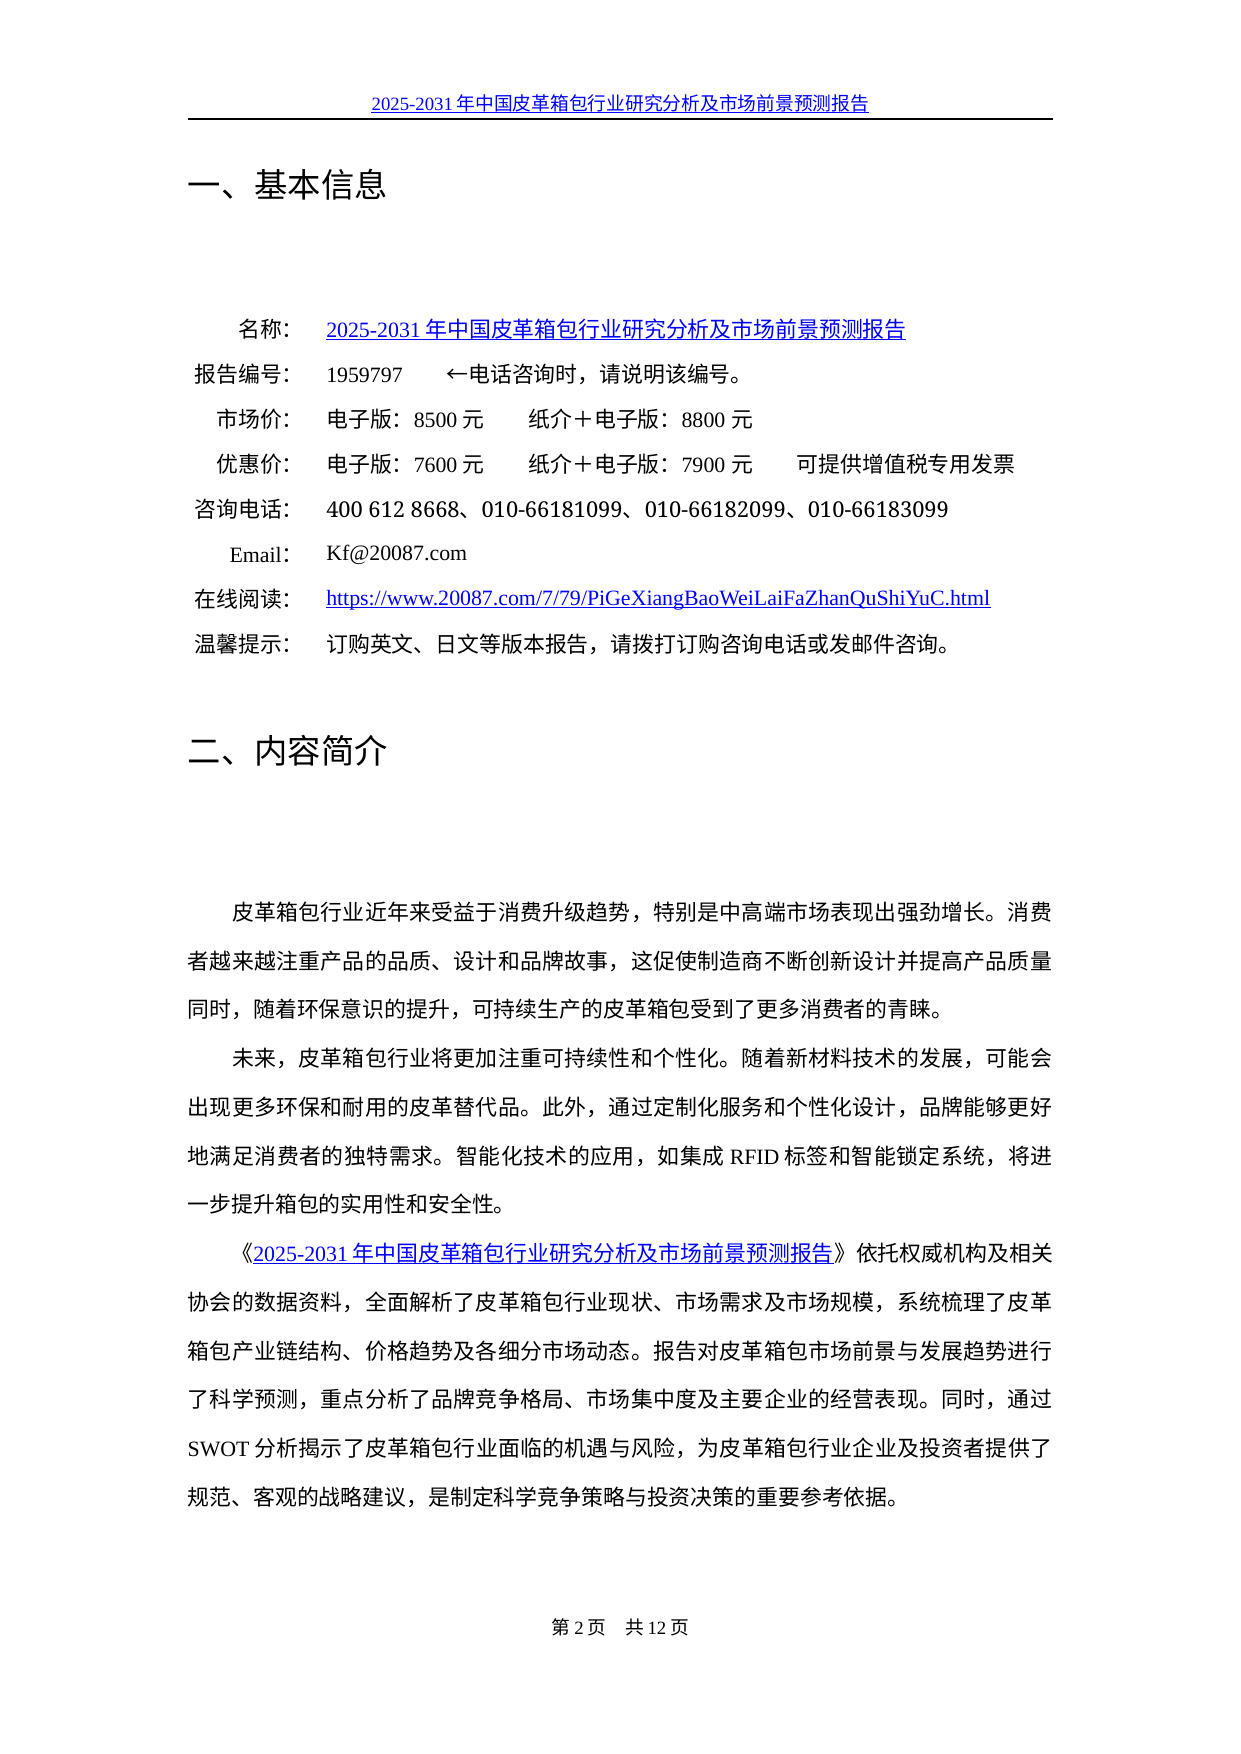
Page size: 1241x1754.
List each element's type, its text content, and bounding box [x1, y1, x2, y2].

table_cell 报告编号： [167, 357, 315, 402]
table_cell 温馨提示： [167, 627, 315, 672]
table_cell 1959797 ←电话咨询时，请说明该编号。 [315, 357, 1073, 402]
table_cell 咨询电话： [167, 492, 315, 537]
table_cell [315, 582, 1073, 627]
table_cell Kf@20087.com [315, 537, 1073, 582]
table_cell 电子版：8500 元 纸介＋电子版：8800 元 [315, 402, 1073, 447]
table_header 名称： [167, 312, 315, 357]
table_cell 市场价： [167, 402, 315, 447]
table_header 2025-2031年中国皮革箱包行业研究分析及市场前景预测报告 [315, 312, 1073, 357]
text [187, 894, 1053, 1512]
title 一、基本信息 [187, 150, 1053, 215]
title 二、内容简介 [187, 717, 1053, 782]
table_cell 400 612 8668、010-66181099、010-66182099、010-66183099 [315, 492, 1073, 537]
table_cell 电子版：7600 元 纸介＋电子版：7900 元 可提供增值税专用发票 [315, 447, 1073, 492]
table_cell 订购英文、日文等版本报告，请拨打订购咨询电话或发邮件咨询。 [315, 627, 1073, 672]
table_cell Email： [167, 537, 315, 582]
table_cell 优惠价： [167, 447, 315, 492]
table_cell 在线阅读： [167, 582, 315, 627]
